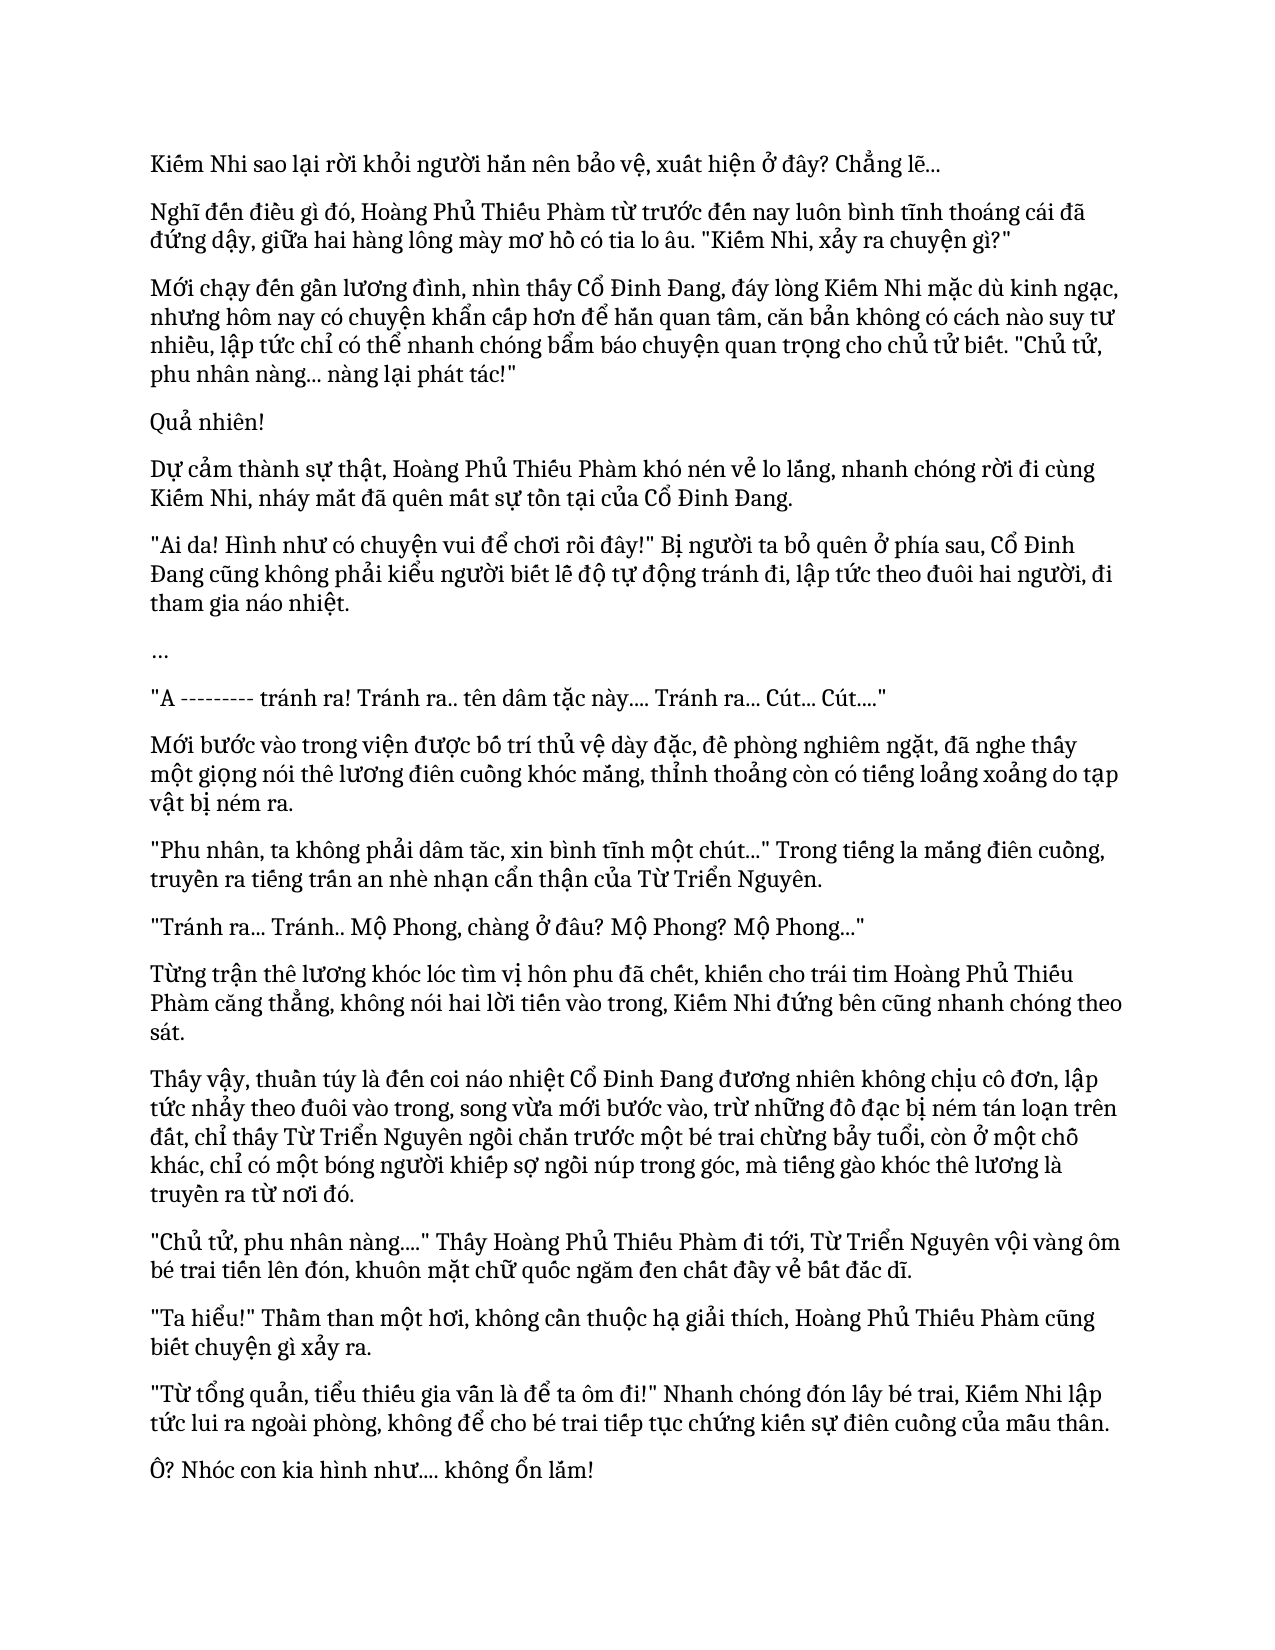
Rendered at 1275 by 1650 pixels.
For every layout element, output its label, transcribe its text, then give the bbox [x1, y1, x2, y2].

text Quả nhiên! [150, 407, 1125, 436]
text Mới bước vào trong viện được bố trí thủ vệ dày đặc, đề phòng nghiêm ngặt, đã nghe thấy một giọng nói thê lương điên cuồng khóc mắng, thỉnh thoảng còn có tiếng loảng xoảng do tạp vật bị ném ra. [150, 731, 1125, 817]
text Từng trận thê lương khóc lóc tìm vị hôn phu đã chết, khiến cho trái tim Hoàng Phủ Thiếu Phàm căng thẳng, không nói hai lời tiến vào trong, Kiếm Nhi đứng bên cũng nhanh chóng theo sát. [150, 960, 1125, 1046]
text "Phu nhân, ta không phải dâm tăc, xin bình tĩnh một chút..." Trong tiếng la mắng điên cuồng, truyền ra tiếng trấn an nhè nhạn cẩn thận của Từ Triển Nguyên. [150, 836, 1125, 894]
text Nghĩ đến điều gì đó, Hoàng Phủ Thiếu Phàm từ trước đến nay luôn bình tĩnh thoáng cái đã đứng dậy, giữa hai hàng lông mày mơ hồ có tia lo âu. "Kiếm Nhi, xảy ra chuyện gì?" [150, 197, 1125, 255]
text Kiếm Nhi sao lại rời khỏi người hắn nên bảo vệ, xuất hiện ở đây? Chẳng lẽ... [150, 150, 1125, 179]
text "Chủ tử, phu nhân nàng...." Thấy Hoàng Phủ Thiếu Phàm đi tới, Từ Triển Nguyên vội vàng ôm bé trai tiến lên đón, khuôn mặt chữ quốc ngăm đen chất đầy vẻ bất đắc dĩ. [150, 1227, 1125, 1285]
text "Ta hiểu!" Thầm than một hơi, không cần thuộc hạ giải thích, Hoàng Phủ Thiếu Phàm cũng biết chuyện gì xảy ra. [150, 1304, 1125, 1361]
text … [150, 636, 1125, 665]
text Mới chạy đến gần lương đình, nhìn thấy Cổ Đinh Đang, đáy lòng Kiếm Nhi mặc dù kinh ngạc, nhưng hôm nay có chuyện khẩn cấp hơn để hắn quan tâm, căn bản không có cách nào suy tư nhiều, lập tức chỉ có thể nhanh chóng bẩm báo chuyện quan trọng cho chủ tử biết. "Chủ tử, phu nhân nàng... nàng lại phát tác!" [150, 274, 1125, 389]
text Thấy vậy, thuần túy là đến coi náo nhiệt Cổ Đinh Đang đương nhiên không chịu cô đơn, lập tức nhảy theo đuôi vào trong, song vừa mới bước vào, trừ những đồ đạc bị ném tán loạn trên đất, chỉ thấy Từ Triển Nguyên ngồi chắn trước một bé trai chừng bảy tuổi, còn ở một chỗ khác, chỉ có một bóng người khiếp sợ ngồi núp trong góc, mà tiếng gào khóc thê lương là truyền ra từ nơi đó. [150, 1065, 1125, 1209]
text "A --------- tránh ra! Tránh ra.. tên dâm tặc này.... Tránh ra... Cút... Cút...." [150, 684, 1125, 712]
text "Từ tổng quản, tiểu thiếu gia vẫn là để ta ôm đi!" Nhanh chóng đón lấy bé trai, Kiếm Nhi lập tức lui ra ngoài phòng, không để cho bé trai tiếp tục chứng kiến sự điên cuồng của mẫu thân. [150, 1380, 1125, 1437]
text Ô? Nhóc con kia hình như.... không ổn lắm! [150, 1456, 1125, 1485]
text "Tránh ra... Tránh.. Mộ Phong, chàng ở đâu? Mộ Phong? Mộ Phong..." [150, 912, 1125, 941]
text "Ai da! Hình như có chuyện vui để chơi rồi đây!" Bị người ta bỏ quên ở phía sau, Cổ Đinh Đang cũng không phải kiểu người biết lễ độ tự động tránh đi, lập tức theo đuôi hai người, đi tham gia náo nhiệt. [150, 531, 1125, 617]
text Dự cảm thành sự thật, Hoàng Phủ Thiếu Phàm khó nén vẻ lo lắng, nhanh chóng rời đi cùng Kiếm Nhi, nháy mắt đã quên mất sự tồn tại của Cổ Đinh Đang. [150, 455, 1125, 512]
